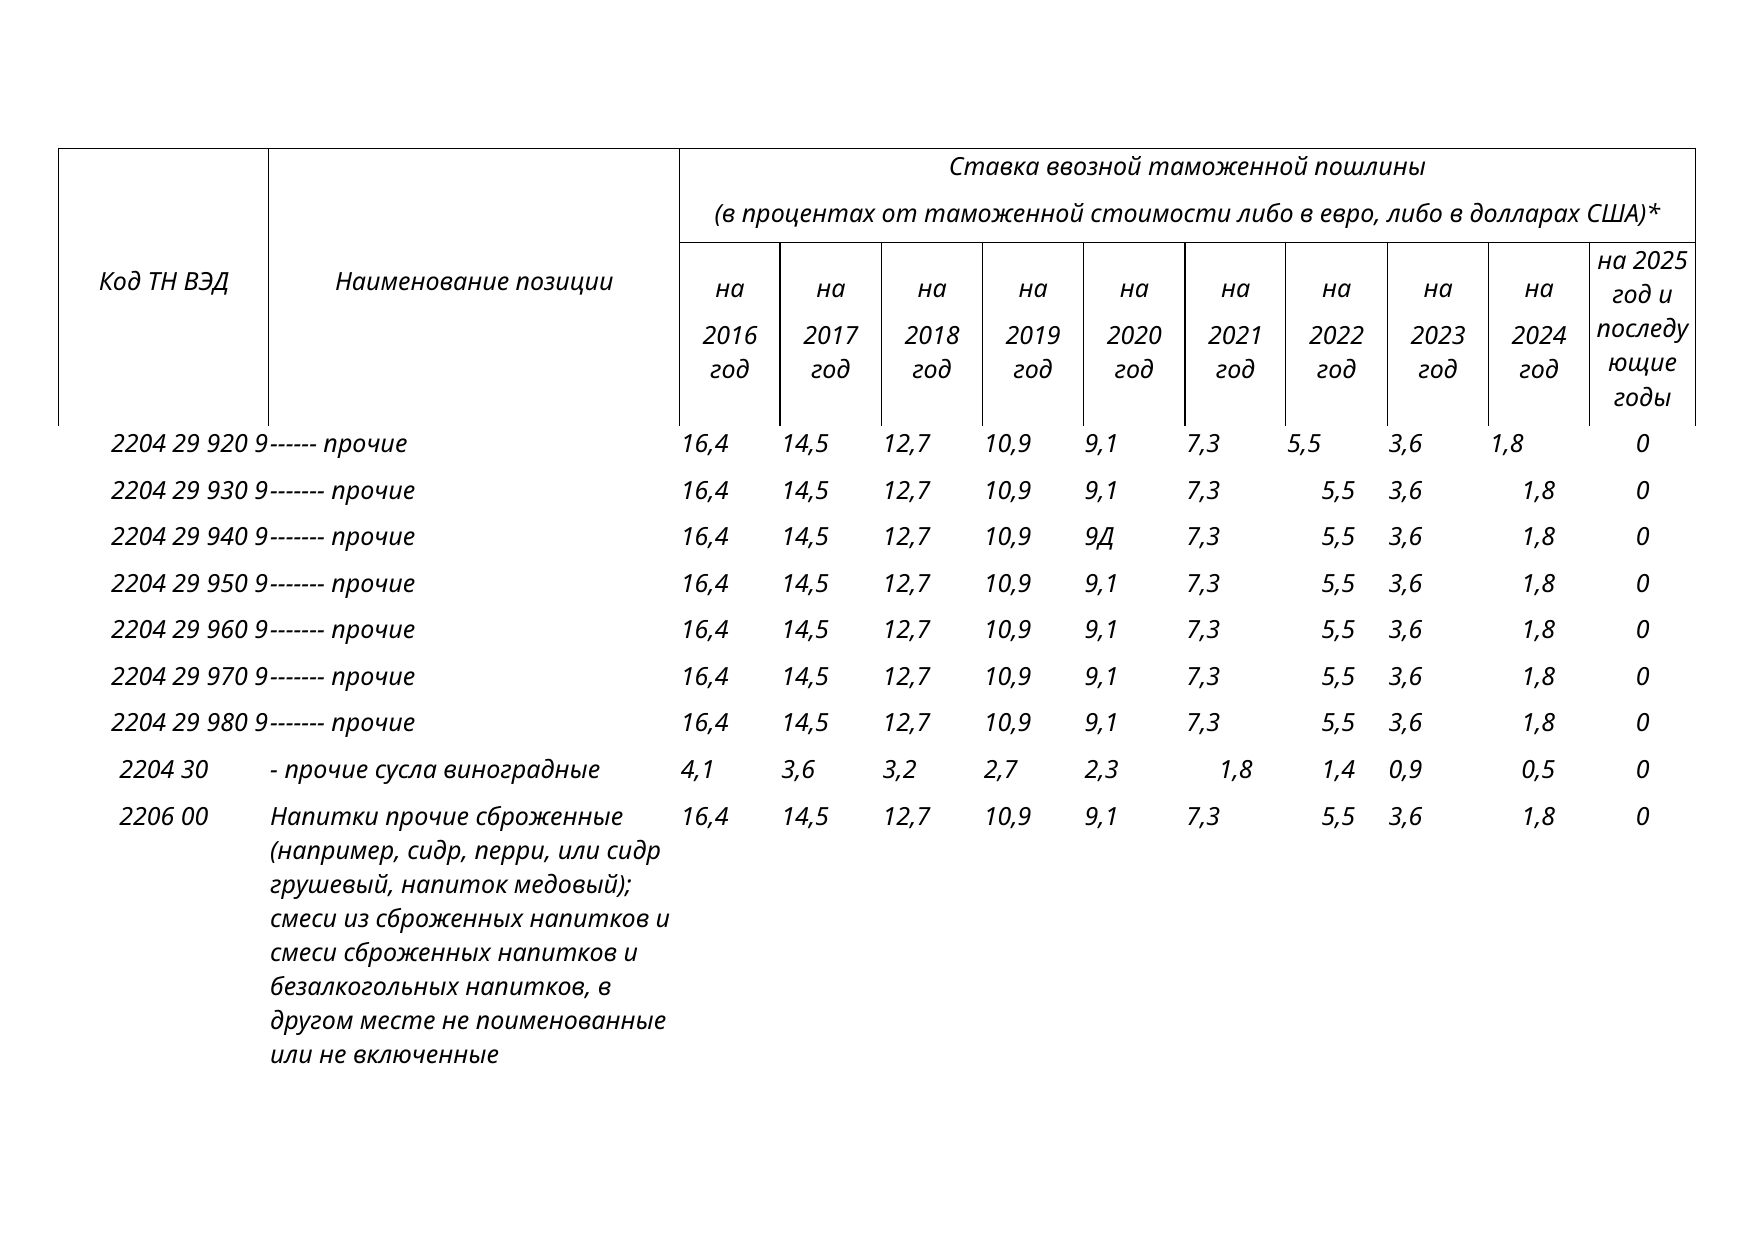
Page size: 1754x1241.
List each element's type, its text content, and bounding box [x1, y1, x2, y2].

table_cell 12,7 [881, 565, 982, 612]
table_cell на 2017 год [781, 243, 881, 426]
table_cell 9Д [1083, 519, 1185, 565]
table_cell 12,7 [881, 659, 982, 705]
table_cell 1,8 [1489, 472, 1589, 519]
table_cell 16,4 [680, 612, 780, 658]
table_cell 1,8 [1489, 519, 1589, 565]
table_cell 3,6 [1387, 612, 1488, 658]
table_cell 10,9 [983, 519, 1083, 565]
table_cell 12,7 [881, 612, 982, 658]
table_cell 2204 29 970 9 [59, 659, 269, 705]
table_cell 9,1 [1083, 472, 1185, 519]
table_cell 16,4 [680, 472, 780, 519]
table_cell 1,4 [1286, 752, 1387, 798]
table_cell 10,9 [983, 426, 1083, 472]
table_cell 16,4 [680, 705, 780, 752]
table_cell 2,3 [1083, 752, 1185, 798]
table_cell 7,3 [1185, 612, 1286, 658]
table_cell 2204 30 [59, 752, 269, 798]
table_cell 2,7 [983, 752, 1083, 798]
table_cell 16,4 [680, 659, 780, 705]
table_cell 14,5 [780, 565, 881, 612]
table_cell 7,3 [1185, 519, 1286, 565]
table_cell 5,5 [1286, 612, 1387, 658]
table_cell 14,5 [780, 426, 881, 472]
table_cell 7,3 [1185, 472, 1286, 519]
table_cell 9,1 [1083, 705, 1185, 752]
table_cell 0 [1589, 519, 1695, 565]
table_cell 9,1 [1083, 612, 1185, 658]
table_cell 0 [1589, 612, 1695, 658]
table_cell 7,3 [1185, 565, 1286, 612]
table_cell 10,9 [983, 659, 1083, 705]
table_cell 3,6 [1387, 798, 1488, 1083]
table_cell 14,5 [780, 659, 881, 705]
table_cell 3,6 [1387, 426, 1488, 472]
table_cell 10,9 [983, 472, 1083, 519]
table_cell 10,9 [983, 565, 1083, 612]
table_cell 0 [1589, 798, 1695, 1083]
table_cell 2204 29 950 9 [59, 565, 269, 612]
table_cell на 2023 год [1388, 243, 1488, 426]
table_cell 3,6 [1387, 565, 1488, 612]
table_cell 1,8 [1489, 705, 1589, 752]
table_cell 0 [1589, 472, 1695, 519]
table_cell 12,7 [881, 519, 982, 565]
table_cell 14,5 [780, 519, 881, 565]
table_cell 14,5 [780, 612, 881, 658]
table_cell 1,8 [1489, 565, 1589, 612]
table_cell 3,2 [881, 752, 982, 798]
table_cell 12,7 [881, 426, 982, 472]
table_cell ------- прочие [269, 659, 679, 705]
table_cell 1,8 [1489, 426, 1589, 472]
table_cell 14,5 [780, 472, 881, 519]
table_cell 16,4 [680, 426, 780, 472]
table_cell 7,3 [1185, 705, 1286, 752]
table_cell 0 [1589, 752, 1695, 798]
table_cell 0,5 [1489, 752, 1589, 798]
table_cell 5,5 [1286, 705, 1387, 752]
table_cell 9,1 [1083, 565, 1185, 612]
table_cell 3,6 [1387, 519, 1488, 565]
table_cell 5,5 [1286, 659, 1387, 705]
table_cell 2206 00 [59, 798, 269, 1083]
table_cell 16,4 [680, 519, 780, 565]
table_cell 10,9 [983, 612, 1083, 658]
table_cell 16,4 [680, 565, 780, 612]
table_cell Напитки прочие сброженные (например, сидр, перри, или сидр грушевый, напиток медовый); смеси из сброженных напитков и смеси сброженных напитков и безалкогольных напитков, в другом месте не поименованные или не включенные [269, 798, 679, 1083]
table_cell на 2020 год [1084, 243, 1184, 426]
table_cell ------- прочие [269, 705, 679, 752]
table_cell 0,9 [1387, 752, 1488, 798]
table_cell 7,3 [1185, 659, 1286, 705]
table_cell 5,5 [1286, 565, 1387, 612]
table_cell 0 [1589, 705, 1695, 752]
table_cell 2204 29 920 9 [59, 426, 269, 472]
table_cell 16,4 [680, 798, 780, 1083]
table_cell 3,6 [1387, 659, 1488, 705]
table_cell на 2022 год [1286, 243, 1387, 426]
table_cell 12,7 [881, 798, 982, 1083]
table_cell 3,6 [1387, 472, 1488, 519]
table_cell 5,5 [1286, 426, 1387, 472]
table_header Наименование позиции [269, 149, 679, 426]
table_cell 2204 29 930 9 [59, 472, 269, 519]
table_cell 5,5 [1286, 798, 1387, 1083]
table_cell 5,5 [1286, 472, 1387, 519]
table_cell на 2016 год [680, 243, 779, 426]
table_cell ------- прочие [269, 612, 679, 658]
table_cell на 2018 год [882, 243, 982, 426]
table_cell 4,1 [680, 752, 780, 798]
table_cell 2204 29 980 9 [59, 705, 269, 752]
table_cell 0 [1589, 565, 1695, 612]
table_cell 7,3 [1185, 426, 1286, 472]
table_cell 0 [1589, 426, 1695, 472]
table_cell 1,8 [1489, 659, 1589, 705]
table_cell ------- прочие [269, 519, 679, 565]
table_cell 10,9 [983, 798, 1083, 1083]
table_cell 2204 29 940 9 [59, 519, 269, 565]
table_cell на 2019 год [983, 243, 1083, 426]
table_header Ставка ввозной таможенной пошлины (в процентах от таможенной стоимости либо в евро, либо в долларах США)* [680, 149, 1695, 242]
table_cell 5,5 [1286, 519, 1387, 565]
table_cell на 2024 год [1489, 243, 1589, 426]
table_cell 9,1 [1083, 659, 1185, 705]
table_cell 12,7 [881, 705, 982, 752]
table_cell 10,9 [983, 705, 1083, 752]
table_cell 3,6 [1387, 705, 1488, 752]
table_header Код ТН ВЭД [59, 149, 268, 426]
table_cell 1,8 [1489, 798, 1589, 1083]
table_cell ------- прочие [269, 565, 679, 612]
table_cell 7,3 [1185, 798, 1286, 1083]
table_cell 12,7 [881, 472, 982, 519]
table_cell 3,6 [780, 752, 881, 798]
table_cell 9,1 [1083, 798, 1185, 1083]
table_cell ------ прочие [269, 426, 679, 472]
table_cell 9,1 [1083, 426, 1185, 472]
table_cell ------- прочие [269, 472, 679, 519]
table_cell 14,5 [780, 798, 881, 1083]
table_cell 1,8 [1185, 752, 1286, 798]
table_cell - прочие сусла виноградные [269, 752, 679, 798]
table_cell 2204 29 960 9 [59, 612, 269, 658]
table_cell 0 [1589, 659, 1695, 705]
table_cell 14,5 [780, 705, 881, 752]
table_cell на 2025 год и последу ющие годы [1590, 243, 1695, 426]
table_cell на 2021 год [1186, 243, 1285, 426]
table_cell 1,8 [1489, 612, 1589, 658]
